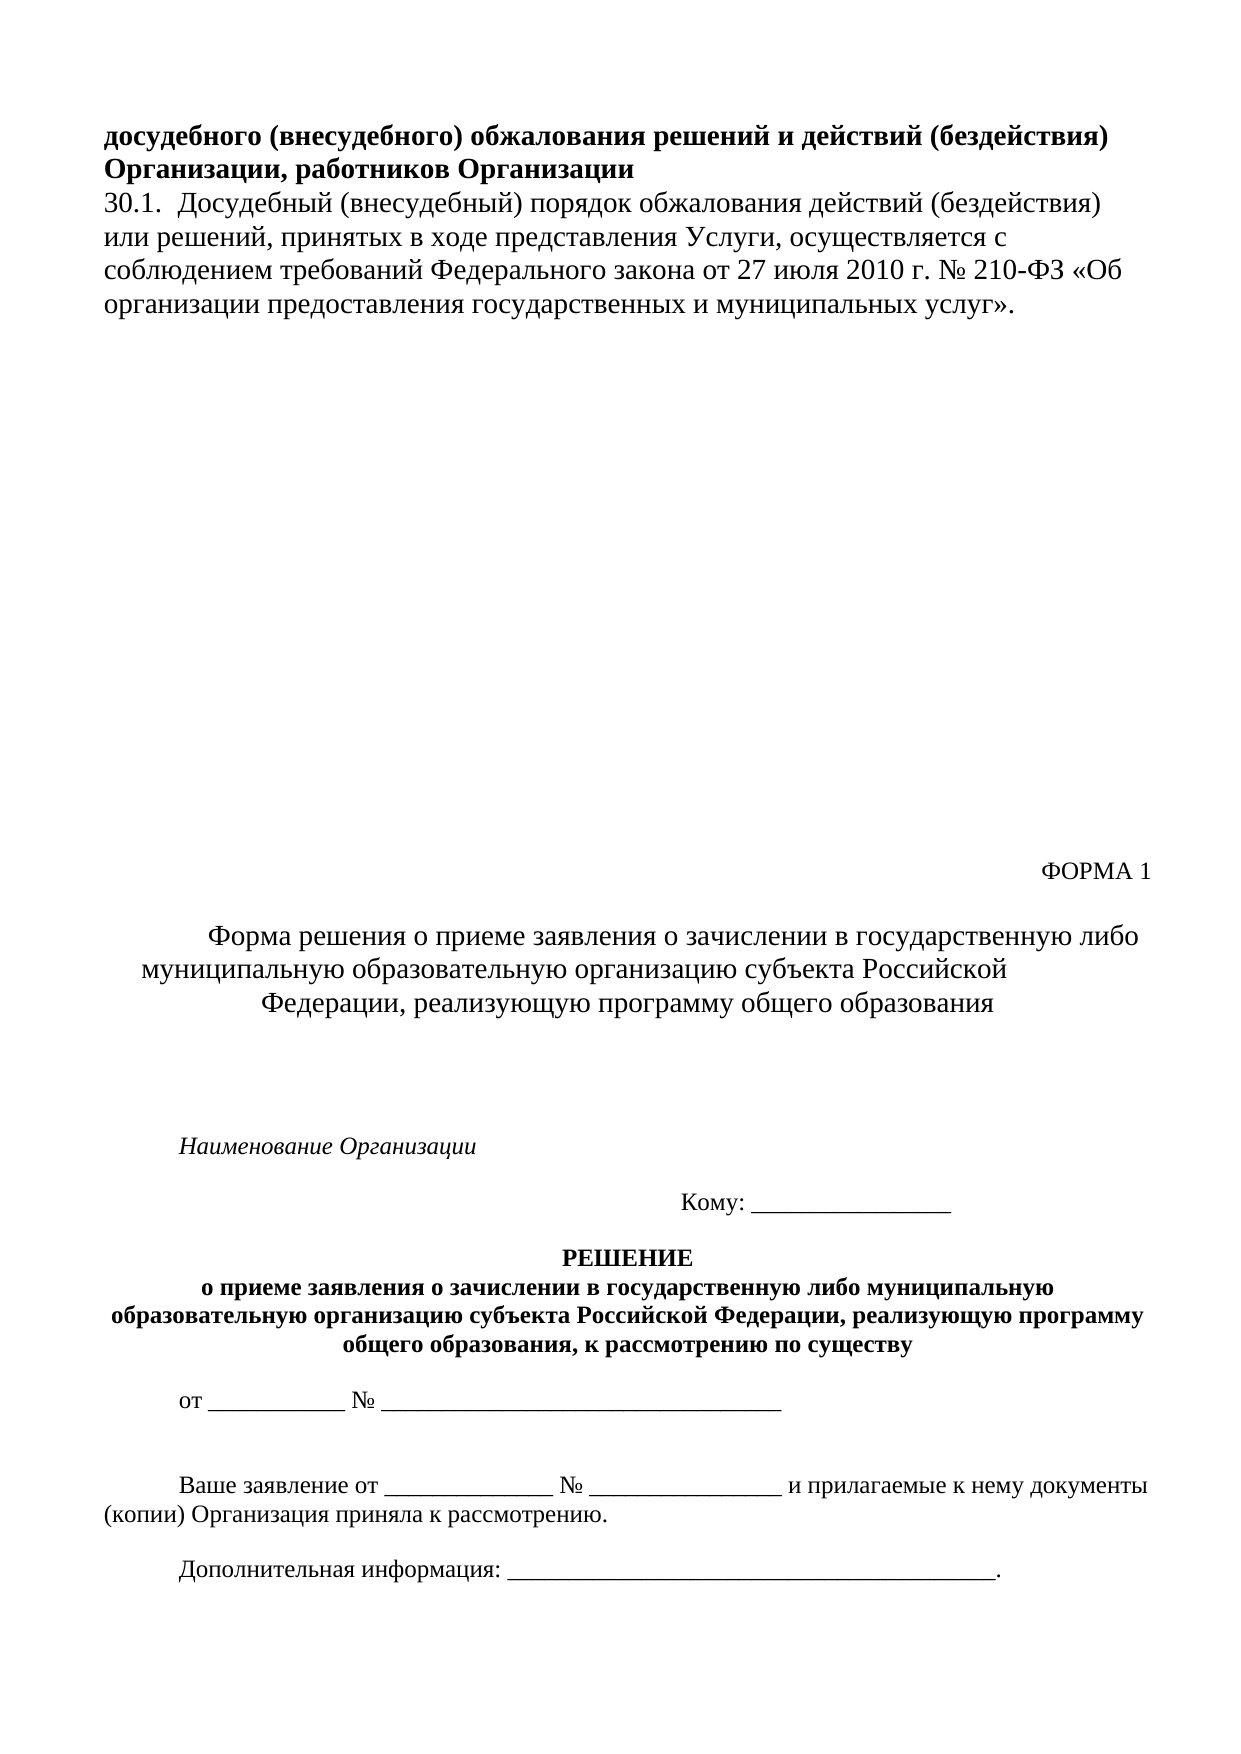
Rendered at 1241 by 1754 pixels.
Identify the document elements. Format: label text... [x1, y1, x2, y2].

text от № [103, 1385, 1152, 1414]
text о приеме заявления о зачислении в государственную либо муниципальную образовательную организацию субъекта Российской Федерации, реализующую программу общего образования, к рассмотрению по существу [103, 1272, 1152, 1358]
text РЕШЕНИЕ [103, 1243, 1152, 1272]
text 30.1. Досудебный (внесудебный) порядок обжалования действий (бездействия) или решений, принятых в ходе представления Услуги, осуществляется с соблюдением требований Федерального закона от 27 июля 2010 г. № 210-ФЗ «Об организации предоставления государственных и муниципальных услуг». [103, 185, 1152, 319]
text Кому: [681, 1187, 1152, 1216]
text Федерации, реализующую программу общего образования [103, 985, 1152, 1019]
text Форма решения о приеме заявления о зачислении в государственную либо муниципальную образовательную организацию субъекта Российской [141, 918, 1152, 985]
text ФОРМА 1 [103, 856, 1152, 885]
text Дополнительная информация: . [103, 1554, 1152, 1583]
text Наименование Организации [103, 1131, 1152, 1160]
text Ваше заявление от № и прилагаемые к нему документы [103, 1470, 1152, 1499]
text досудебного (внесудебного) обжалования решений и действий (бездействия) Организации, работников Организации [103, 118, 1152, 185]
text (копии) Организация приняла к рассмотрению. [103, 1499, 1152, 1527]
